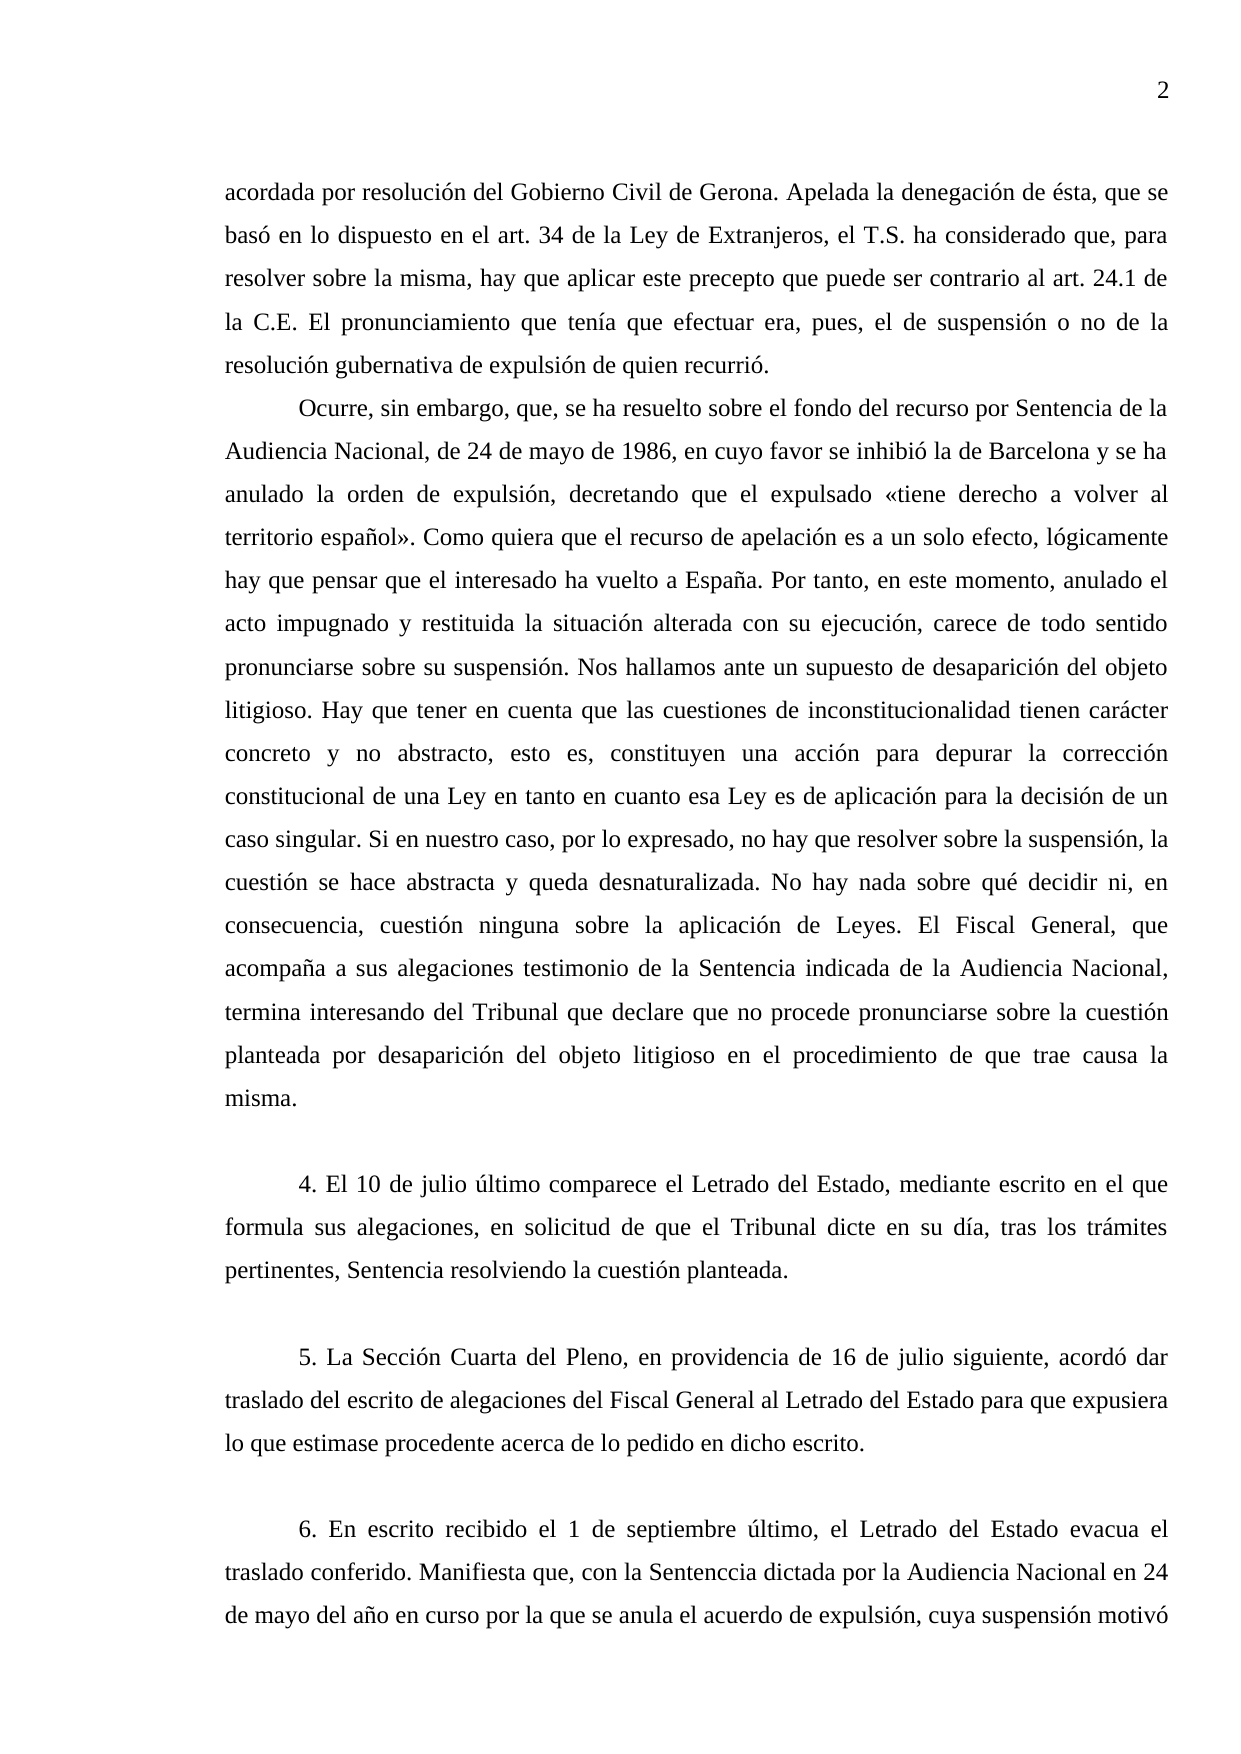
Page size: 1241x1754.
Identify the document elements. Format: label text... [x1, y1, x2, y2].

text Ocurre, sin embargo, que, se ha resuelto sobre el fondo del recurso por Sentencia de la Audiencia Nacional, de 24 de mayo de 1986, en cuyo favor se inhibió la de Barcelona y se ha anulado la orden de expulsión, decretando que el expulsado «tiene derecho a volver al territorio español». Como quiera que el recurso de apelación es a un solo efecto, lógicamente hay que pensar que el interesado ha vuelto a España. Por tanto, en este momento, anulado el acto impugnado y restituida la situación alterada con su ejecución, carece de todo sentido pronunciarse sobre su suspensión. Nos hallamos ante un supuesto de desaparición del objeto litigioso. Hay que tener en cuenta que las cuestiones de inconstitucionalidad tienen carácter concreto y no abstracto, esto es, constituyen una acción para depurar la corrección constitucional de una Ley en tanto en cuanto esa Ley es de aplicación para la decisión de un caso singular. Si en nuestro caso, por lo expresado, no hay que resolver sobre la suspensión, la cuestión se hace abstracta y queda desnaturalizada. No hay nada sobre qué decidir ni, en consecuencia, cuestión ninguna sobre la aplicación de Leyes. El Fiscal General, que acompaña a sus alegaciones testimonio de la Sentencia indicada de la Audiencia Nacional, termina interesando del Tribunal que declare que no procede pronunciarse sobre la cuestión planteada por desaparición del objeto litigioso en el procedimiento de que trae causa la misma. [224, 393, 1169, 1112]
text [224, 177, 1169, 378]
text 4. El 10 de julio último comparece el Letrado del Estado, mediante escrito en el que formula sus alegaciones, en solicitud de que el Tribunal dicte en su día, tras los trámites pertinentes, Sentencia resolviendo la cuestión planteada. [224, 1169, 1169, 1284]
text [224, 1514, 1169, 1629]
text 5. La Sección Cuarta del Pleno, en providencia de 16 de julio siguiente, acordó dar traslado del escrito de alegaciones del Fiscal General al Letrado del Estado para que expusiera lo que estimase procedente acerca de lo pedido en dicho escrito. [224, 1342, 1169, 1457]
